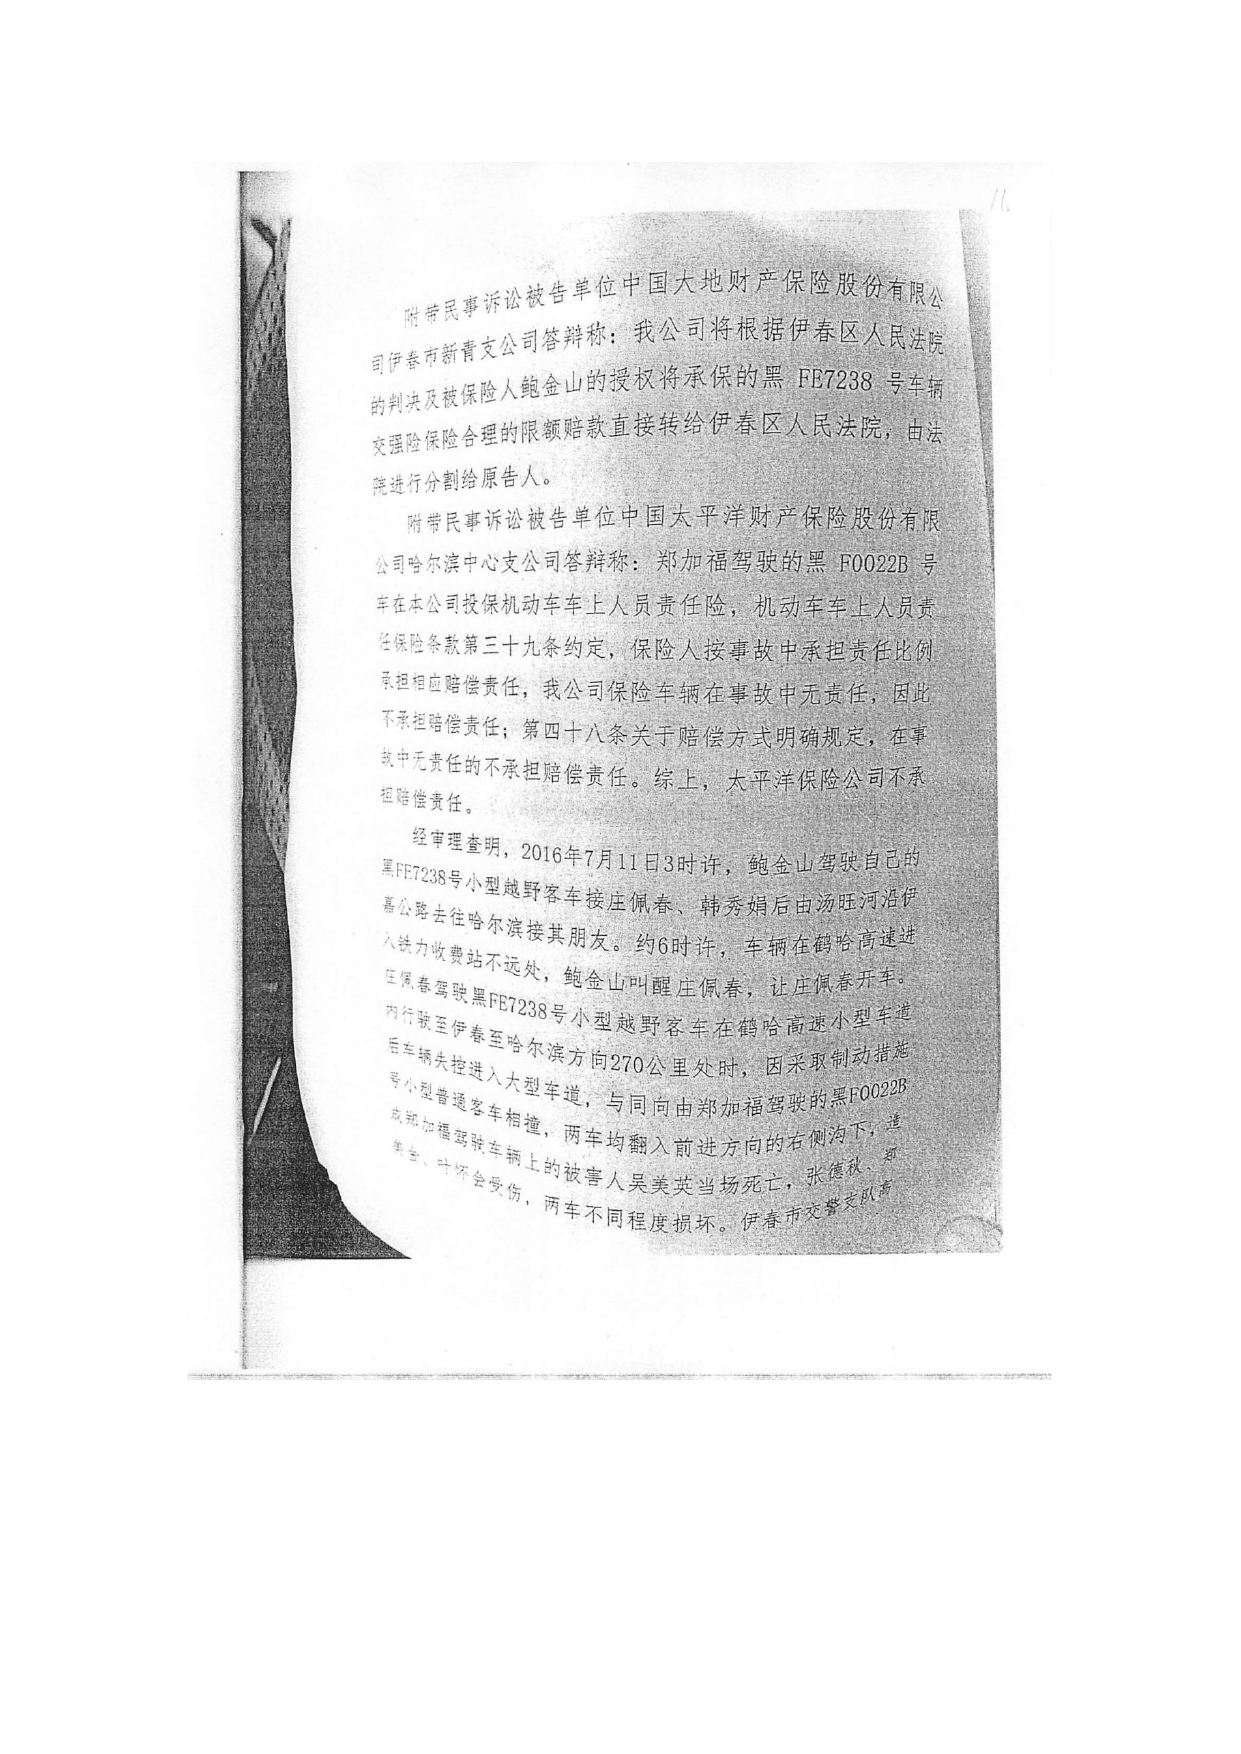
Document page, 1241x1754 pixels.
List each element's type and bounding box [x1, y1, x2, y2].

picture [187, 162, 1052, 1380]
